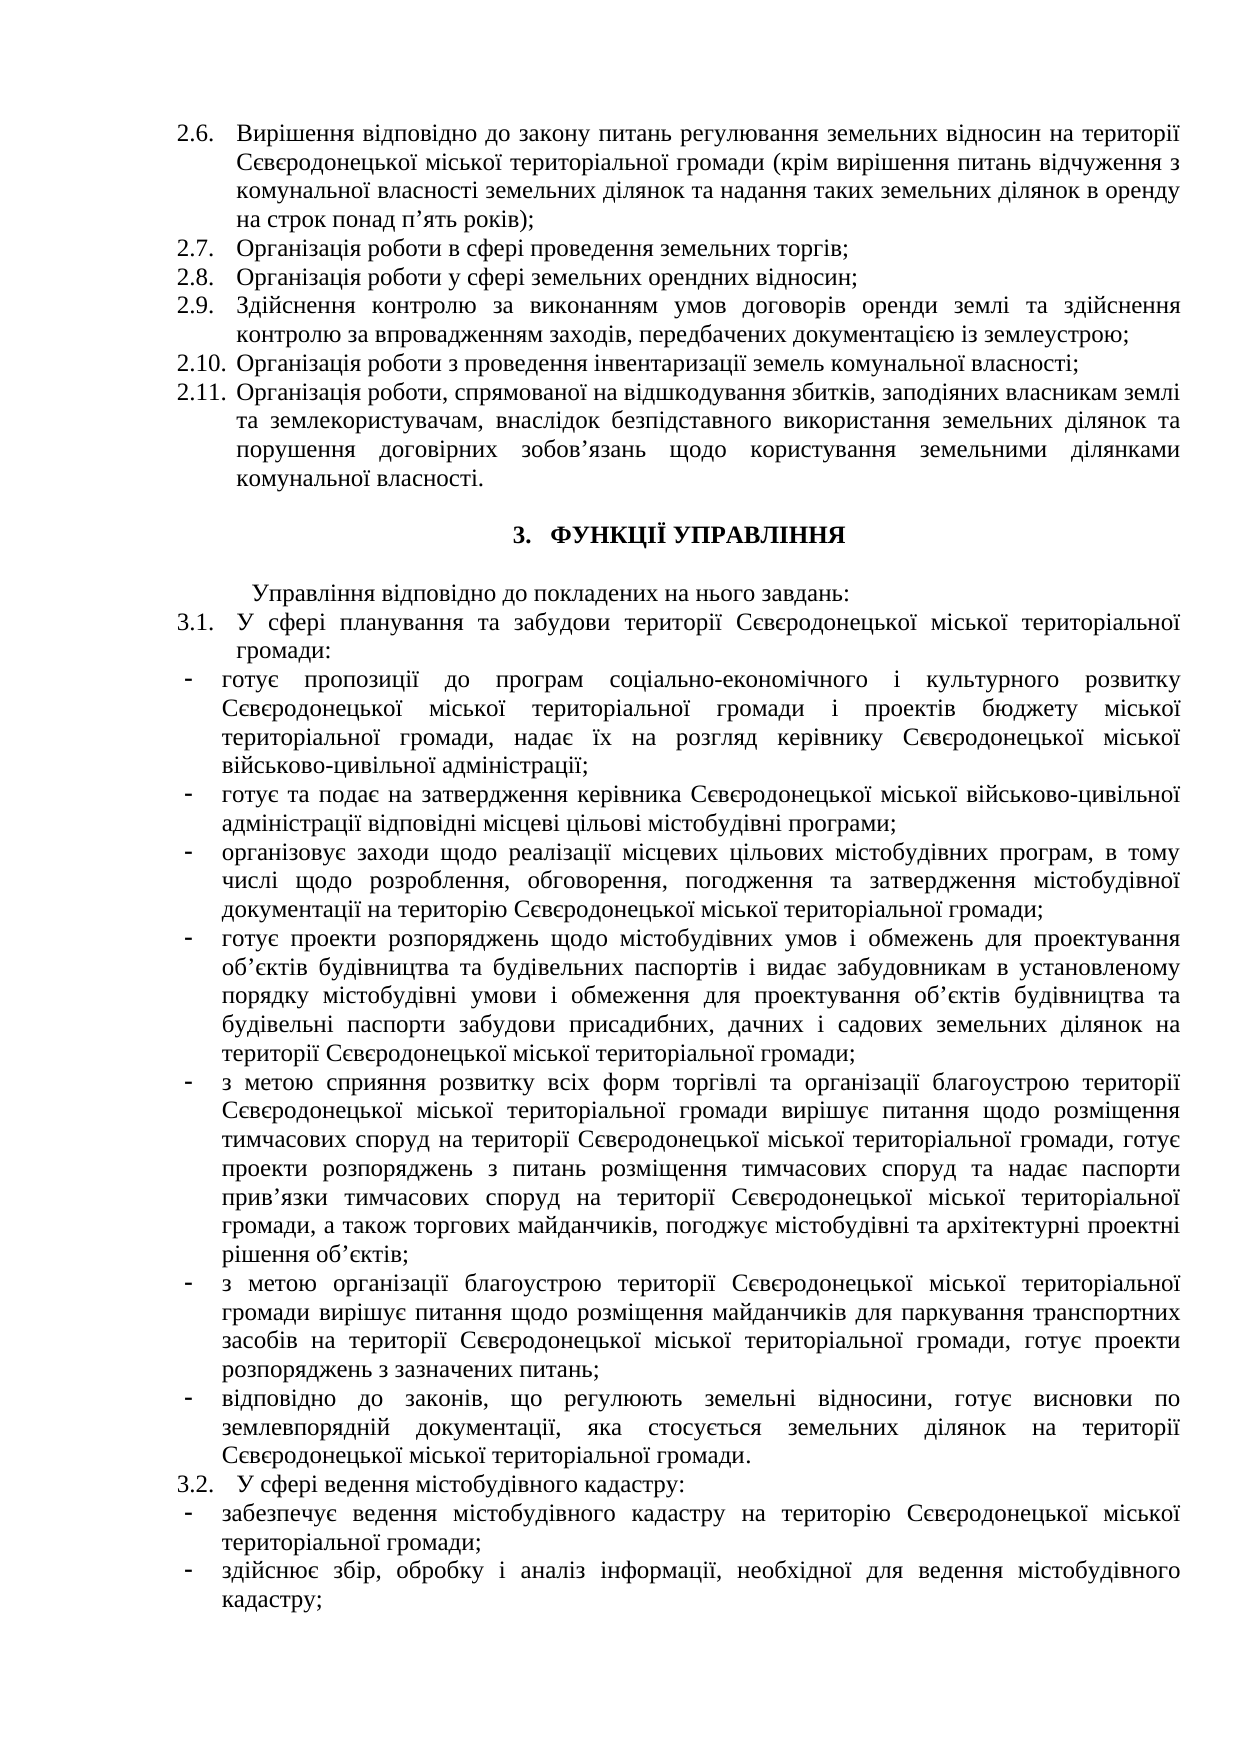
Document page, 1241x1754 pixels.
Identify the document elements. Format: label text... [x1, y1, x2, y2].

list відповідно до законів, що регулюють земельні відносини, готує висновки по землевпорядній документації, яка стосується земельних ділянок на території Сєвєродонецької міської територіальної громади. [184, 1383, 1181, 1469]
list з метою організації благоустрою території Сєвєродонецької міської територіальної громади вирішує питання щодо розміщення майданчиків для паркування транспортних засобів на території Сєвєродонецької міської територіальної громади, готує проекти розпоряджень з зазначених питань; [184, 1268, 1181, 1383]
list У сфері планування та забудови території Сєвєродонецької міської територіальної громади: [177, 607, 1181, 664]
list здійснює збір, обробку і аналіз інформації, необхідної для ведення містобудівного кадастру; [184, 1556, 1181, 1613]
list ФУНКЦІЇ УПРАВЛІННЯ [177, 521, 1181, 549]
list Організація роботи з проведення інвентаризації земель комунальної власності; [177, 348, 1181, 377]
text Управління відповідно до покладених на нього завдань: [177, 578, 1181, 607]
list забезпечує ведення містобудівного кадастру на територію Сєвєродонецької міської територіальної громади; [184, 1498, 1181, 1556]
list готує пропозиції до програм соціально-економічного і культурного розвитку Сєвєродонецької міської територіальної громади і проектів бюджету міської територіальної громади, надає їх на розгляд керівнику Сєвєродонецької міської військово-цивільної адміністрації; [184, 664, 1181, 779]
list Організація роботи, спрямованої на відшкодування збитків, заподіяних власникам землі та землекористувачам, внаслідок безпідставного використання земельних ділянок та порушення договірних зобов’язань щодо користування земельними ділянками комунальної власності. [177, 377, 1181, 492]
list У сфері ведення містобудівного кадастру: [177, 1469, 1181, 1498]
list Здійснення контролю за виконанням умов договорів оренди землі та здійснення контролю за впровадженням заходів, передбачених документацією із землеустрою; [177, 291, 1181, 348]
list готує та подає на затвердження керівника Сєвєродонецької міської військово-цивільної адміністрації відповідні місцеві цільові містобудівні програми; [184, 779, 1181, 837]
list Організація роботи в сфері проведення земельних торгів; [177, 233, 1181, 262]
list Вирішення відповідно до закону питань регулювання земельних відносин на території Сєвєродонецької міської територіальної громади (крім вирішення питань відчуження з комунальної власності земельних ділянок та надання таких земельних ділянок в оренду на строк понад п’ять років); [177, 118, 1181, 233]
list організовує заходи щодо реалізації місцевих цільових містобудівних програм, в тому числі щодо розроблення, обговорення, погодження та затвердження містобудівної документації на територію Сєвєродонецької міської територіальної громади; [184, 837, 1181, 923]
list готує проекти розпоряджень щодо містобудівних умов і обмежень для проектування об’єктів будівництва та будівельних паспортів і видає забудовникам в установленому порядку містобудівні умови і обмеження для проектування об’єктів будівництва та будівельні паспорти забудови присадибних, дачних і садових земельних ділянок на території Сєвєродонецької міської територіальної громади; [184, 923, 1181, 1067]
list з метою сприяння розвитку всіх форм торгівлі та організації благоустрою території Сєвєродонецької міської територіальної громади вирішує питання щодо розміщення тимчасових споруд на території Сєвєродонецької міської територіальної громади, готує проекти розпоряджень з питань розміщення тимчасових споруд та надає паспорти прив’язки тимчасових споруд на території Сєвєродонецької міської територіальної громади, а також торгових майданчиків, погоджує містобудівні та архітектурні проектні рішення об’єктів; [184, 1067, 1181, 1268]
list Організація роботи у сфері земельних орендних відносин; [177, 262, 1181, 291]
